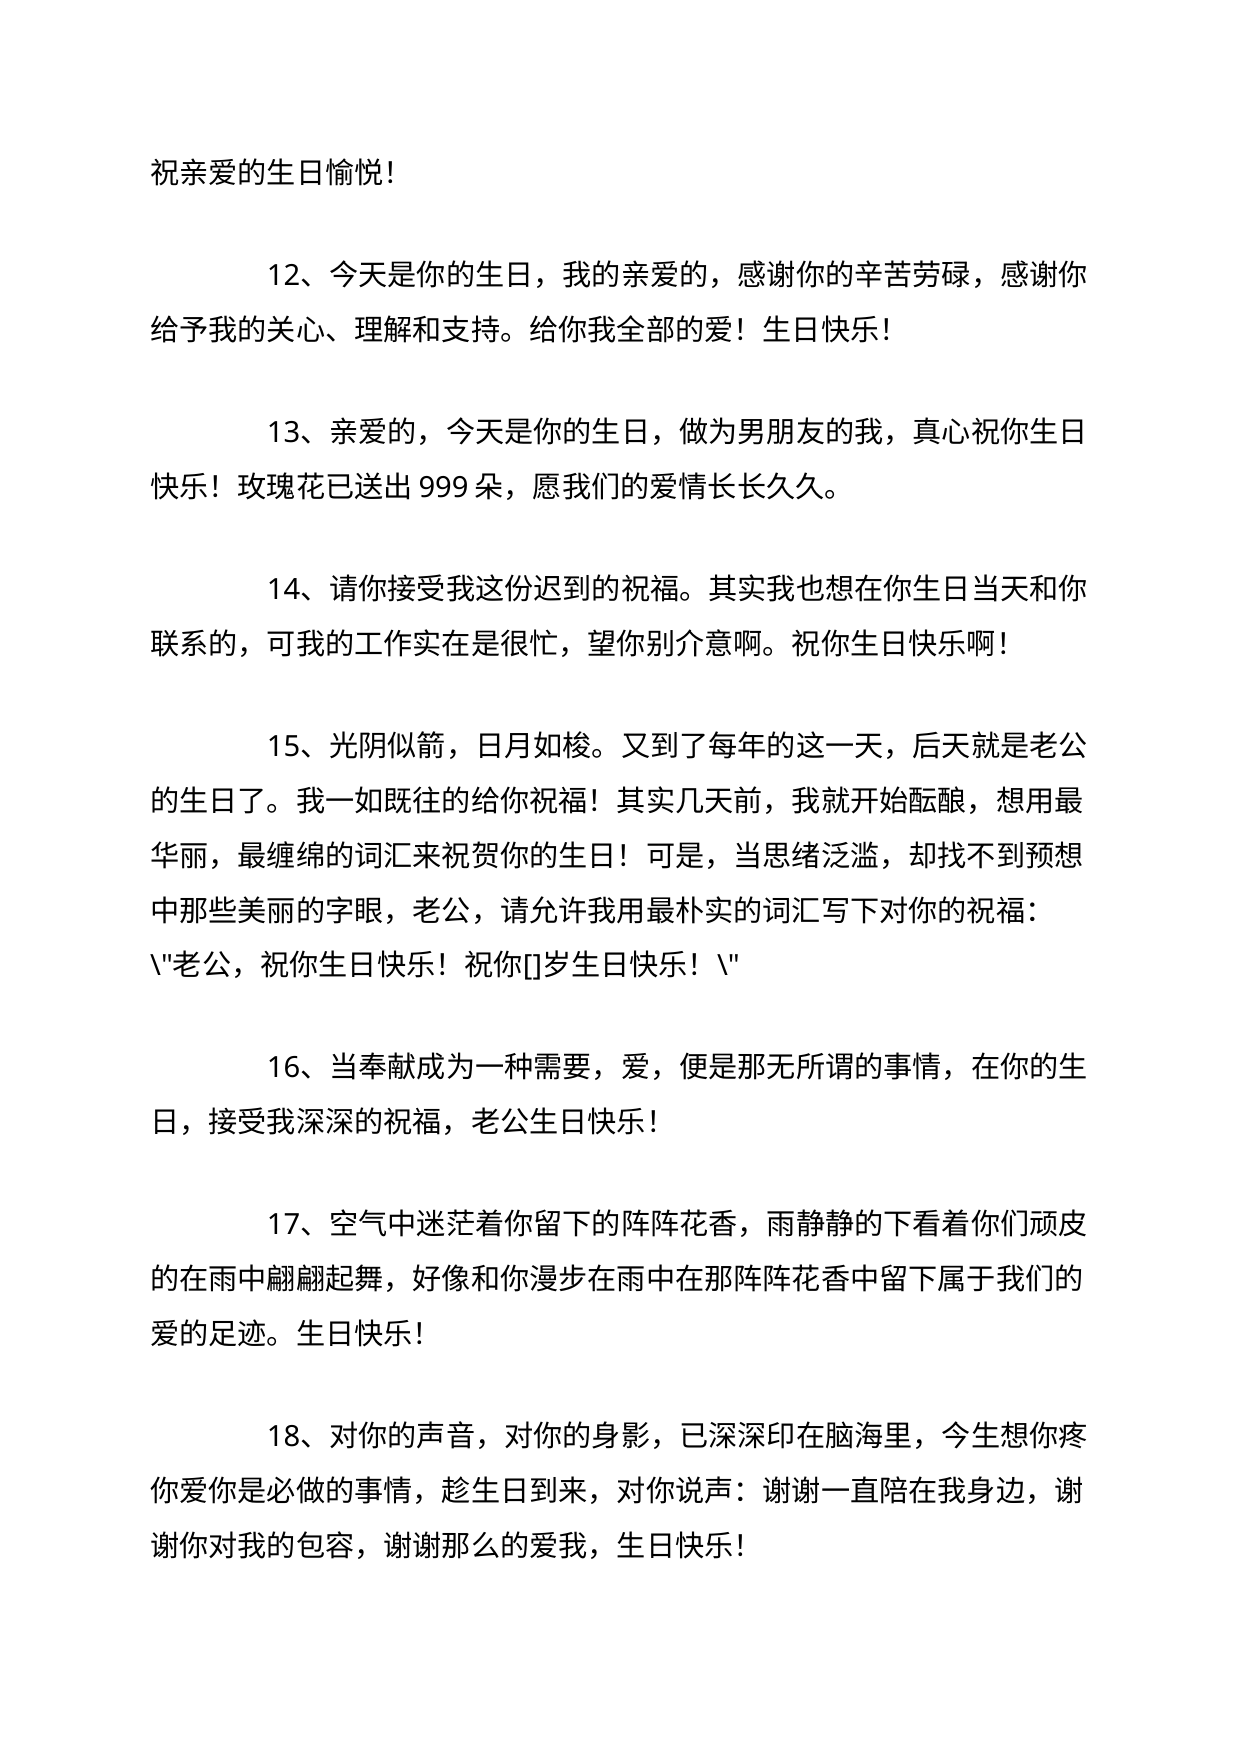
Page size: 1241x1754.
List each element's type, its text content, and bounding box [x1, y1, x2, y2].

text 18、对你的声音，对你的身影，已深深印在脑海里，今生想你疼你爱你是必做的事情，趁生日到来，对你说声：谢谢一直陪在我身边，谢谢你对我的包容，谢谢那么的爱我，生日快乐！ [150, 1412, 1090, 1564]
text 15、光阴似箭，日月如梭。又到了每年的这一天，后天就是老公的生日了。我一如既往的给你祝福！其实几天前，我就开始酝酿，想用最华丽，最缠绵的词汇来祝贺你的生日！可是，当思绪泛滥，却找不到预想中那些美丽的字眼，老公，请允许我用最朴实的词汇写下对你的祝福：\"老公，祝你生日快乐！祝你[]岁生日快乐！\" [150, 722, 1090, 984]
text 16、当奉献成为一种需要，爱，便是那无所谓的事情，在你的生日，接受我深深的祝福，老公生日快乐！ [150, 1044, 1090, 1141]
text 13、亲爱的，今天是你的生日，做为男朋友的我，真心祝你生日快乐！玫瑰花已送出999朵，愿我们的爱情长长久久。 [150, 408, 1090, 506]
text 14、请你接受我这份迟到的祝福。其实我也想在你生日当天和你联系的，可我的工作实在是很忙，望你别介意啊。祝你生日快乐啊！ [150, 566, 1090, 663]
text 17、空气中迷茫着你留下的阵阵花香，雨静静的下看着你们顽皮的在雨中翩翩起舞，好像和你漫步在雨中在那阵阵花香中留下属于我们的爱的足迹。生日快乐！ [150, 1201, 1090, 1353]
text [150, 150, 1090, 192]
text 12、今天是你的生日，我的亲爱的，感谢你的辛苦劳碌，感谢你给予我的关心、理解和支持。给你我全部的爱！生日快乐！ [150, 252, 1090, 349]
